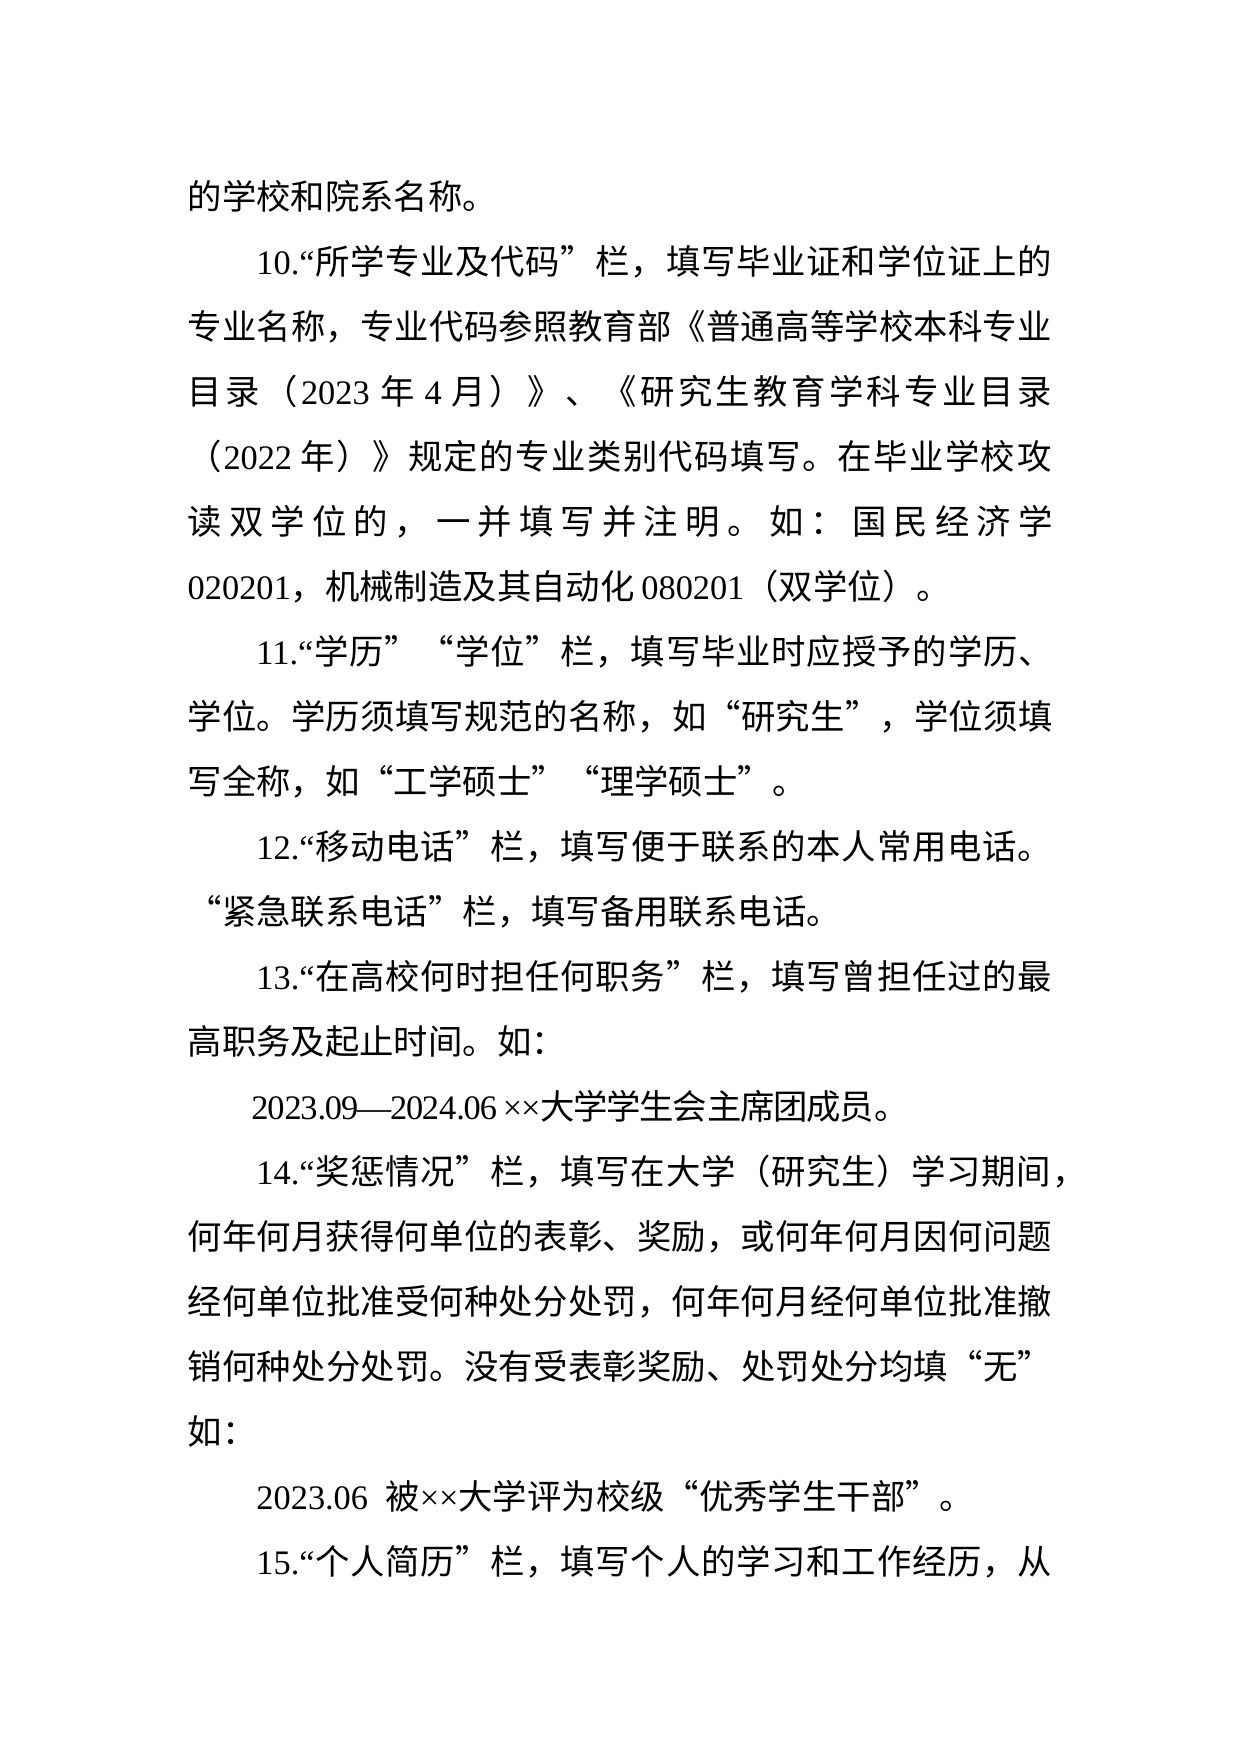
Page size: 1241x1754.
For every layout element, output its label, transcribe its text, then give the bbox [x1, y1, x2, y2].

text 10.“所学专业及代码”栏，填写毕业证和学位证上的专业名称，专业代码参照教育部《普通高等学校本科专业目录（2023年4月）》、《研究生教育学科专业目录（2022年）》规定的专业类别代码填写。在毕业学校攻读双学位的，一并填写并注明。如：国民经济学020201，机械制造及其自动化080201（双学位）。 [187, 227, 1053, 617]
text 11.“学历”“学位”栏，填写毕业时应授予的学历、学位。学历须填写规范的名称，如“研究生”，学位须填写全称，如“工学硕士”“理学硕士”。 [187, 617, 1053, 812]
text 2023.06 被××大学评为校级“优秀学生干部”。 [187, 1462, 1053, 1527]
text 14.“奖惩情况”栏，填写在大学（研究生）学习期间，何年何月获得何单位的表彰、奖励，或何年何月因何问题经何单位批准受何种处分处罚，何年何月经何单位批准撤销何种处分处罚。没有受表彰奖励、处罚处分均填“无”。如： [187, 1137, 1053, 1462]
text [187, 1527, 1053, 1592]
text 2023.09—2024.06 ××大学学生会主席团成员。 [187, 1072, 1053, 1137]
text 12.“移动电话”栏，填写便于联系的本人常用电话。“紧急联系电话”栏，填写备用联系电话。 [187, 812, 1053, 942]
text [187, 162, 1053, 227]
text 13.“在高校何时担任何职务”栏，填写曾担任过的最高职务及起止时间。如： [187, 942, 1053, 1072]
